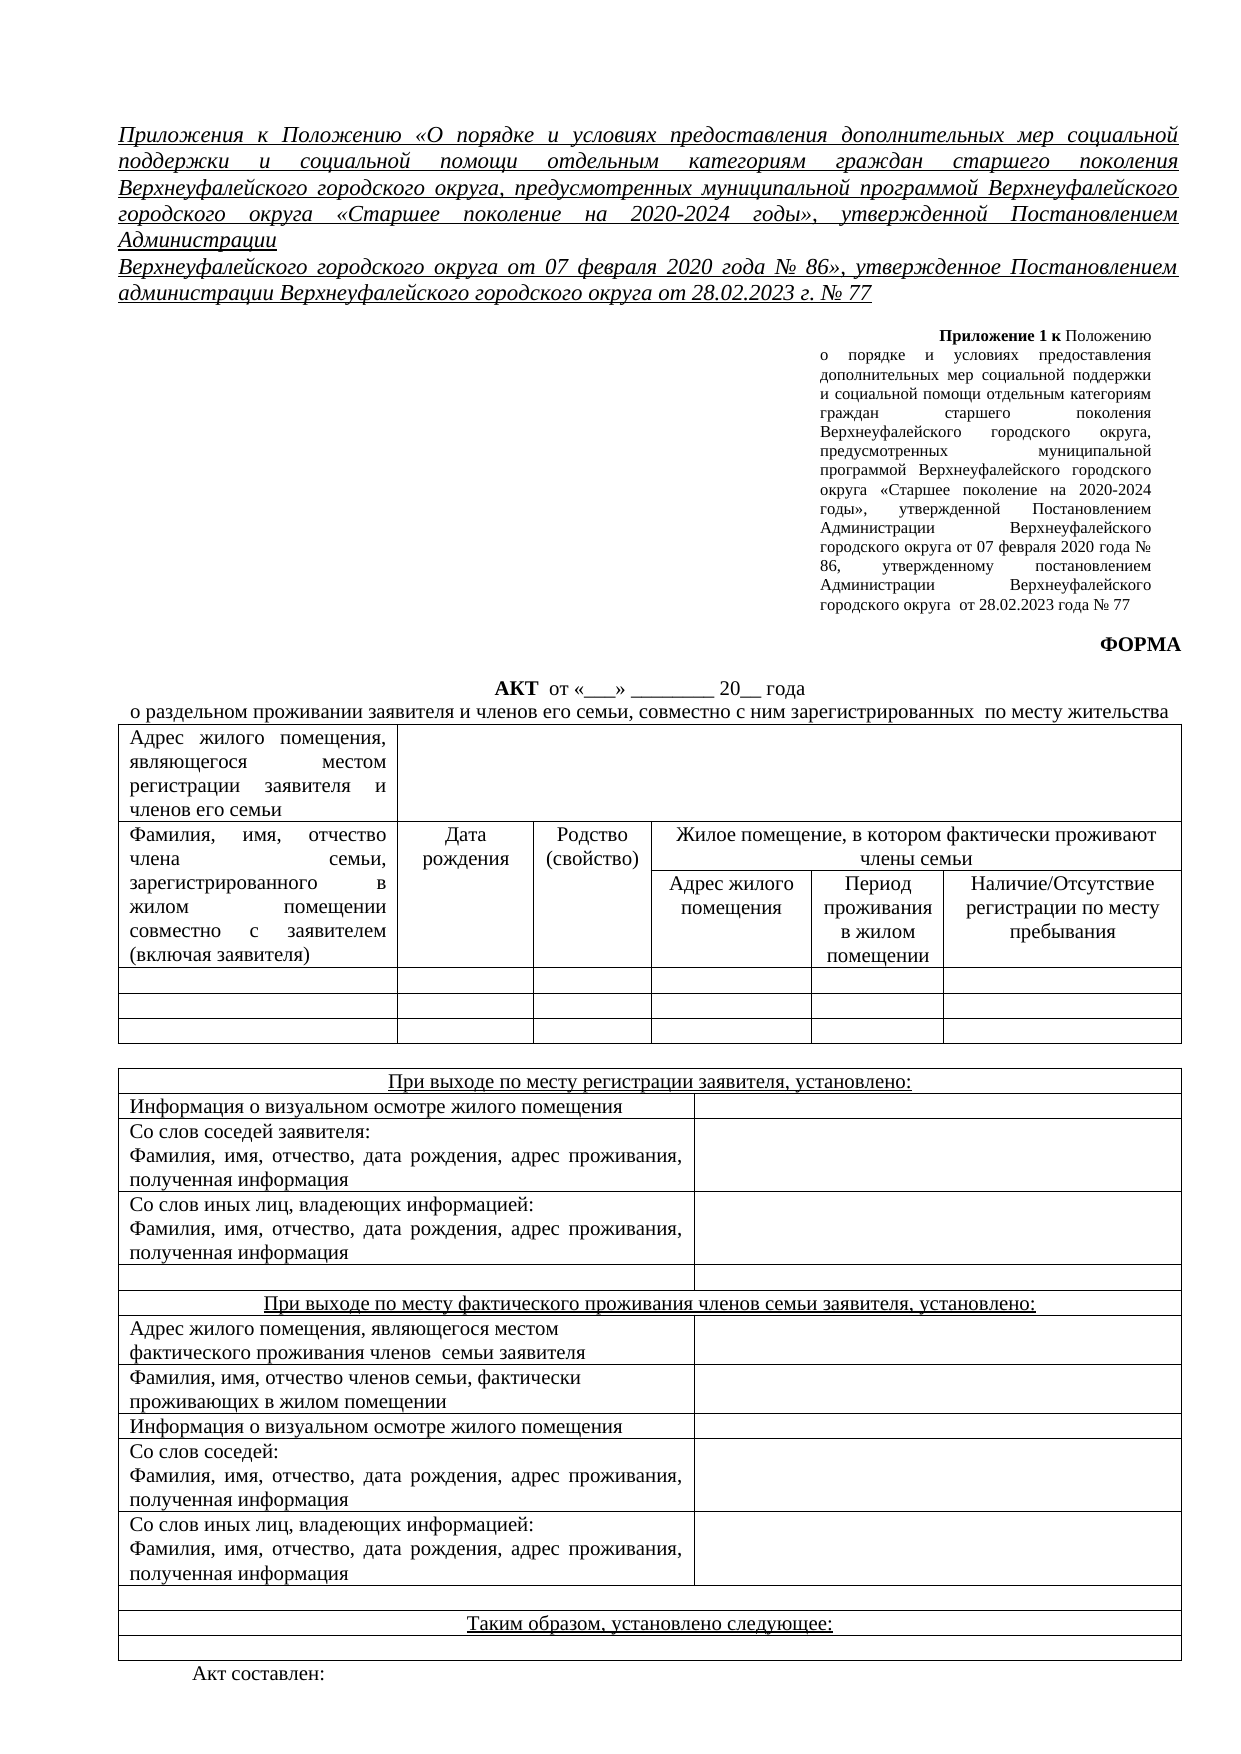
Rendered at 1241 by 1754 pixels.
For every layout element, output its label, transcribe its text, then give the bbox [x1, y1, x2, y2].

table_cell Информация о визуальном осмотре жилого помещения [119, 1414, 694, 1438]
table_cell [652, 968, 811, 992]
table_cell [812, 994, 943, 1017]
text Акт составлен: [118, 1661, 1181, 1685]
text АКТ от «___» ________ 20__ года [118, 675, 1181, 699]
table_cell [119, 1636, 1181, 1660]
table_cell [398, 968, 533, 992]
table_cell Жилое помещение, в котором фактически проживают члены семьи [652, 822, 1181, 870]
table_cell [695, 1439, 1181, 1511]
table_cell Со слов соседей заявителя: Фамилия, имя, отчество, дата рождения, адрес проживания, полученная информация [119, 1119, 694, 1191]
table_cell При выходе по месту фактического проживания членов семьи заявителя, установлено: [119, 1291, 1181, 1314]
table_cell [944, 994, 1181, 1017]
text Приложения к Положению «О порядке и условиях предоставления дополнительных мер социальной поддержки и социальной помощи отдельным категориям граждан старшего поколения Верхнеуфалейского городского округа, предусмотренных муниципальной программой Верхнеуфалейского городского округа «Старшее поколение на 2020-2024 годы», утвержденной Постановлением Администрации [118, 121, 1181, 253]
table_cell Фамилия, имя, отчество члена семьи, зарегистрированного в жилом помещении совместно с заявителем (включая заявителя) [119, 822, 397, 967]
table_cell [119, 1265, 694, 1289]
table_cell [398, 1019, 533, 1043]
table_cell [119, 968, 397, 992]
table_cell [652, 1019, 811, 1043]
table_cell Таким образом, установлено следующее: [119, 1611, 1181, 1635]
table_cell [695, 1094, 1181, 1118]
table_cell [944, 1019, 1181, 1043]
table_cell Фамилия, имя, отчество членов семьи, фактически проживающих в жилом помещении [119, 1365, 694, 1413]
text Верхнеуфалейского городского округа от 07 февраля 2020 года № 86», утвержденное Постановлением администрации Верхнеуфалейского городского округа от 28.02.2023 г. № 77 [118, 253, 1181, 306]
table_cell [944, 968, 1181, 992]
table_cell [119, 1586, 1181, 1609]
table_cell [695, 1365, 1181, 1413]
table_cell [534, 1019, 651, 1043]
table_cell [119, 994, 397, 1017]
table_cell [119, 1019, 397, 1043]
table_cell [534, 994, 651, 1017]
table_cell Со слов соседей: Фамилия, имя, отчество, дата рождения, адрес проживания, полученная информация [119, 1439, 694, 1511]
table_cell Наличие/Отсутствие регистрации по месту пребывания [944, 871, 1181, 967]
table_cell Информация о визуальном осмотре жилого помещения [119, 1094, 694, 1118]
table_cell [534, 968, 651, 992]
table_header Приложение 1 к Положению о порядке и условиях предоставления дополнительных мер социальной поддержки и социальной помощи отдельным категориям граждан старшего поколения Верхнеуфалейского городского округа, предусмотренных муниципальной программой Верхнеуфалейского городского округа «Старшее поколение на 2020-2024 годы», утвержденной Постановлением Администрации Верхнеуфалейского городского округа от 07 февраля 2020 года № 86, утвержденному постановлением Администрации Верхнеуфалейского городского округа от 28.02.2023 года № 77 [809, 326, 1162, 613]
table_cell [652, 994, 811, 1017]
table_cell [398, 994, 533, 1017]
table_cell Адрес жилого помещения [652, 871, 811, 967]
table_cell [695, 1192, 1181, 1264]
table_cell [695, 1119, 1181, 1191]
table_cell Дата рождения [398, 822, 533, 967]
table_cell Период проживания в жилом помещении [812, 871, 943, 967]
table_cell [812, 968, 943, 992]
table_cell [695, 1265, 1181, 1289]
table_header [398, 725, 1181, 821]
table_header При выходе по месту регистрации заявителя, установлено: [119, 1069, 1181, 1093]
table_cell [812, 1019, 943, 1043]
text о раздельном проживании заявителя и членов его семьи, совместно с ним зарегистрированных по месту жительства [118, 699, 1181, 723]
text ФОРМА [118, 632, 1181, 656]
table_cell Со слов иных лиц, владеющих информацией: Фамилия, имя, отчество, дата рождения, адрес проживания, полученная информация [119, 1512, 694, 1584]
table_cell [695, 1512, 1181, 1584]
table_cell Родство (свойство) [534, 822, 651, 967]
table_cell [695, 1316, 1181, 1364]
table_cell Адрес жилого помещения, являющегося местом фактического проживания членов семьи заявителя [119, 1316, 694, 1364]
table_cell [695, 1414, 1181, 1438]
table_cell Со слов иных лиц, владеющих информацией: Фамилия, имя, отчество, дата рождения, адрес проживания, полученная информация [119, 1192, 694, 1264]
table_header Адрес жилого помещения, являющегося местом регистрации заявителя и членов его семьи [119, 725, 397, 821]
